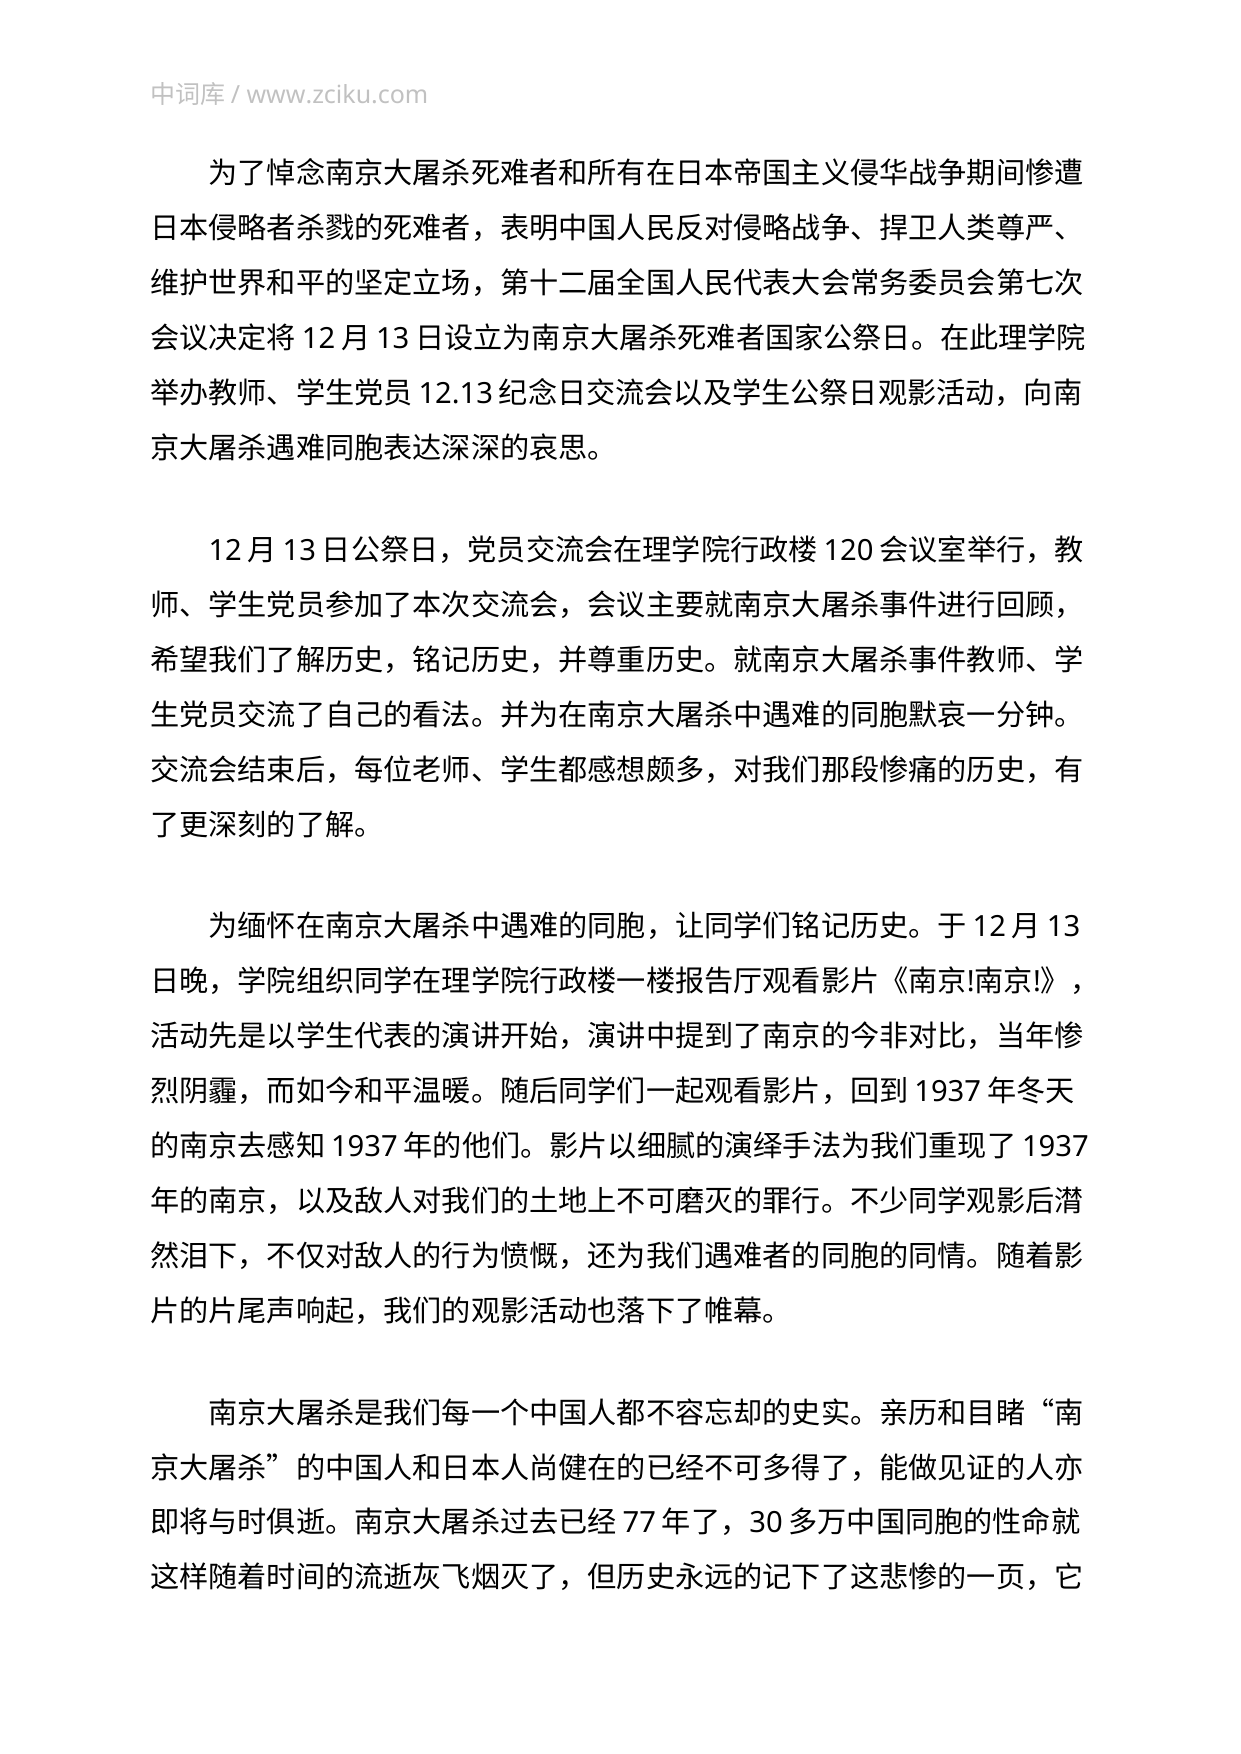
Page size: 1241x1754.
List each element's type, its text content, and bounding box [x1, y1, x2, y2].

text 为缅怀在南京大屠杀中遇难的同胞，让同学们铭记历史。于12月13日晚，学院组织同学在理学院行政楼一楼报告厅观看影片《南京!南京!》，活动先是以学生代表的演讲开始，演讲中提到了南京的今非对比，当年惨烈阴霾，而如今和平温暖。随后同学们一起观看影片，回到1937年冬天的南京去感知1937年的他们。影片以细腻的演绎手法为我们重现了1937年的南京，以及敌人对我们的土地上不可磨灭的罪行。不少同学观影后潸然泪下，不仅对敌人的行为愤慨，还为我们遇难者的同胞的同情。随着影片的片尾声响起，我们的观影活动也落下了帷幕。 [150, 903, 1090, 1330]
text 为了悼念南京大屠杀死难者和所有在日本帝国主义侵华战争期间惨遭日本侵略者杀戮的死难者，表明中国人民反对侵略战争、捍卫人类尊严、维护世界和平的坚定立场，第十二届全国人民代表大会常务委员会第七次会议决定将12月13日设立为南京大屠杀死难者国家公祭日。在此理学院举办教师、学生党员12.13纪念日交流会以及学生公祭日观影活动，向南京大屠杀遇难同胞表达深深的哀思。 [150, 150, 1090, 467]
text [150, 1389, 1090, 1596]
text 12月13日公祭日，党员交流会在理学院行政楼120会议室举行，教师、学生党员参加了本次交流会，会议主要就南京大屠杀事件进行回顾，希望我们了解历史，铭记历史，并尊重历史。就南京大屠杀事件教师、学生党员交流了自己的看法。并为在南京大屠杀中遇难的同胞默哀一分钟。交流会结束后，每位老师、学生都感想颇多，对我们那段惨痛的历史，有了更深刻的了解。 [150, 526, 1090, 843]
